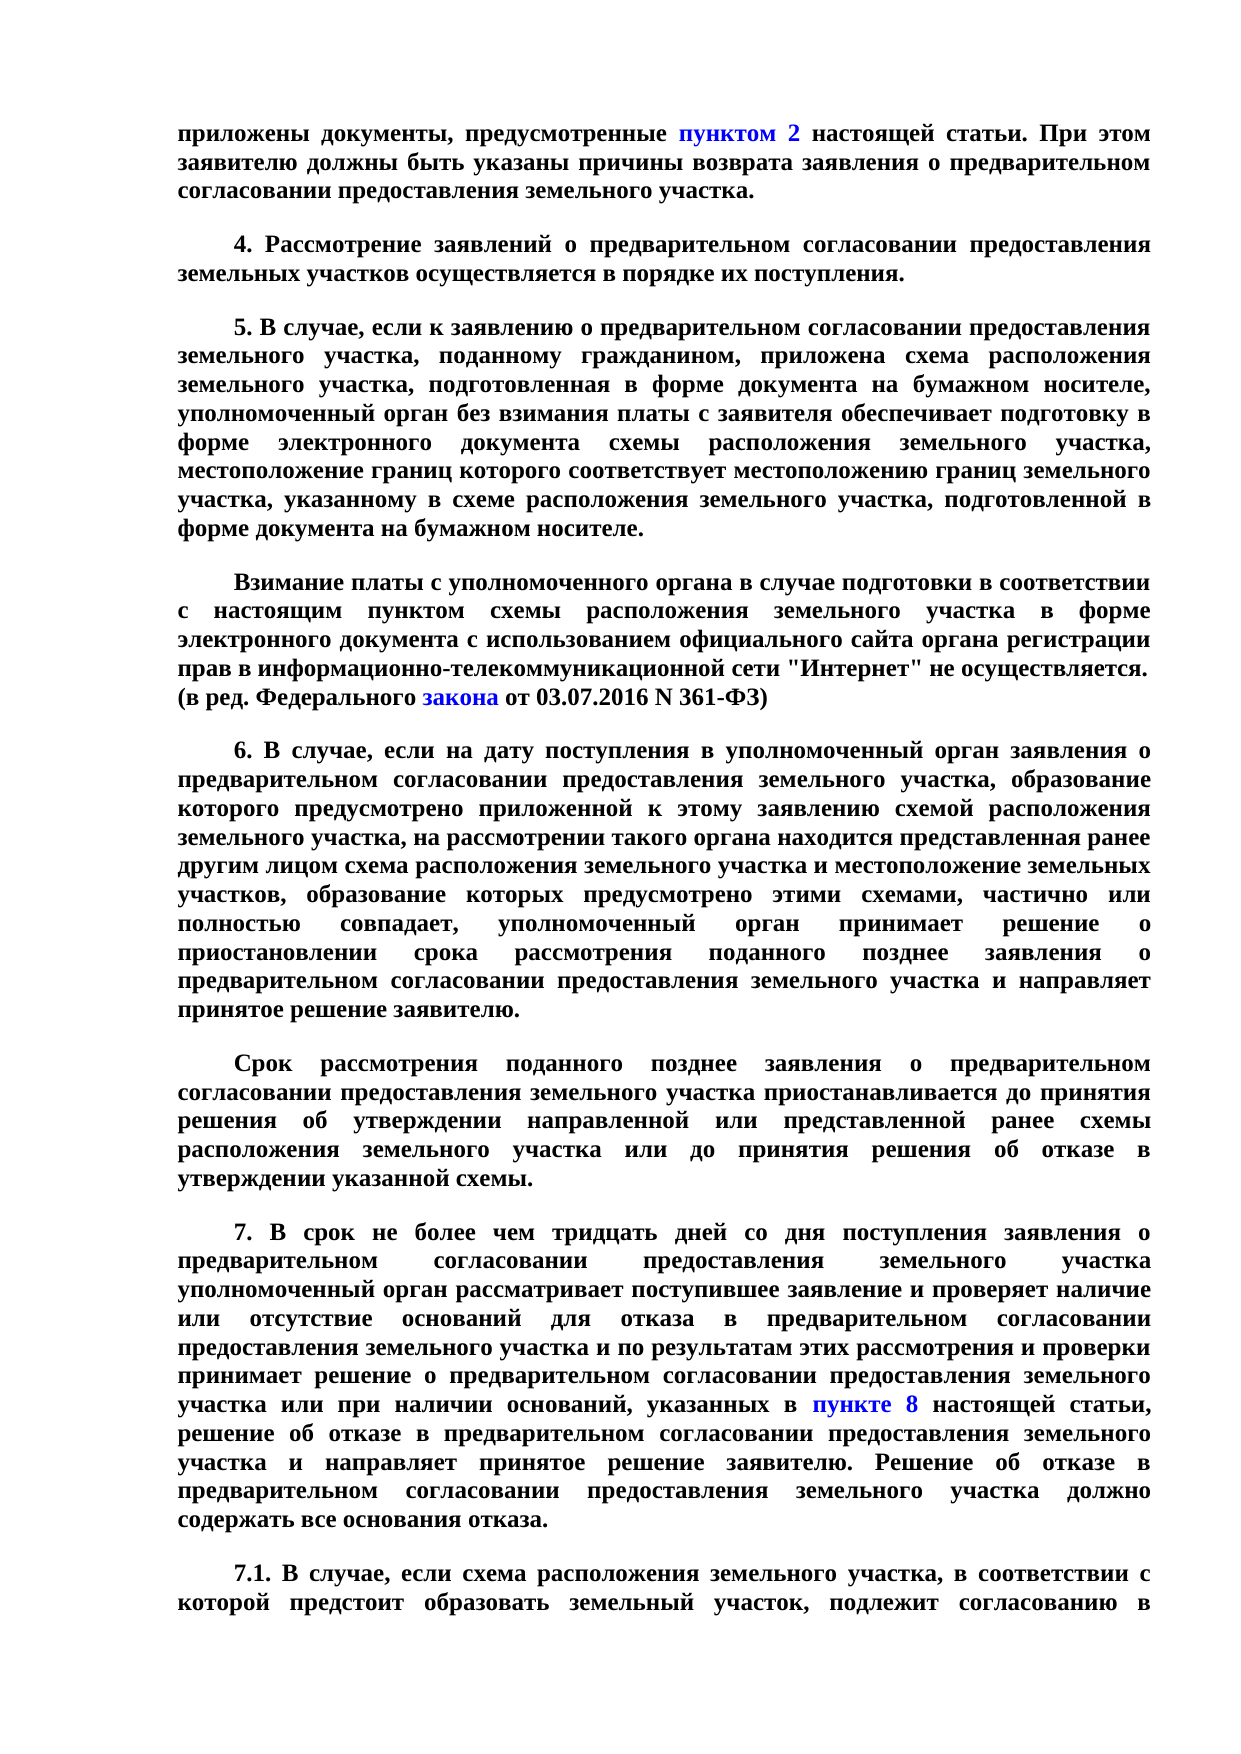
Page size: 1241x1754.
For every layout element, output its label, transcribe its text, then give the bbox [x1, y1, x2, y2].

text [177, 118, 1152, 204]
text Срок рассмотрения поданного позднее заявления о предварительном согласовании предоставления земельного участка приостанавливается до принятия решения об утверждении направленной или представленной ранее схемы расположения земельного участка или до принятия решения об отказе в утверждении указанной схемы. [177, 1048, 1152, 1192]
text 7. В срок не более чем тридцать дней со дня поступления заявления о предварительном согласовании предоставления земельного участка уполномоченный орган рассматривает поступившее заявление и проверяет наличие или отсутствие оснований для отказа в предварительном согласовании предоставления земельного участка и по результатам этих рассмотрения и проверки принимает решение о предварительном согласовании предоставления земельного участка или при наличии оснований, указанных в пункте 8 настоящей статьи, решение об отказе в предварительном согласовании предоставления земельного участка и направляет принятое решение заявителю. Решение об отказе в предварительном согласовании предоставления земельного участка должно содержать все основания отказа. [177, 1217, 1152, 1533]
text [177, 1558, 1152, 1616]
text 5. В случае, если к заявлению о предварительном согласовании предоставления земельного участка, поданному гражданином, приложена схема расположения земельного участка, подготовленная в форме документа на бумажном носителе, уполномоченный орган без взимания платы с заявителя обеспечивает подготовку в форме электронного документа схемы расположения земельного участка, местоположение границ которого соответствует местоположению границ земельного участка, указанному в схеме расположения земельного участка, подготовленной в форме документа на бумажном носителе. [177, 312, 1152, 542]
text 6. В случае, если на дату поступления в уполномоченный орган заявления о предварительном согласовании предоставления земельного участка, образование которого предусмотрено приложенной к этому заявлению схемой расположения земельного участка, на рассмотрении такого органа находится представленная ранее другим лицом схема расположения земельного участка и местоположение земельных участков, образование которых предусмотрено этими схемами, частично или полностью совпадает, уполномоченный орган принимает решение о приостановлении срока рассмотрения поданного позднее заявления о предварительном согласовании предоставления земельного участка и направляет принятое решение заявителю. [177, 736, 1152, 1023]
text 4. Рассмотрение заявлений о предварительном согласовании предоставления земельных участков осуществляется в порядке их поступления. [177, 229, 1152, 287]
text (в ред. Федерального закона от 03.07.2016 N 361-ФЗ) [177, 682, 1152, 711]
text Взимание платы с уполномоченного органа в случае подготовки в соответствии с настоящим пунктом схемы расположения земельного участка в форме электронного документа с использованием официального сайта органа регистрации прав в информационно-телекоммуникационной сети "Интернет" не осуществляется. [177, 567, 1152, 682]
